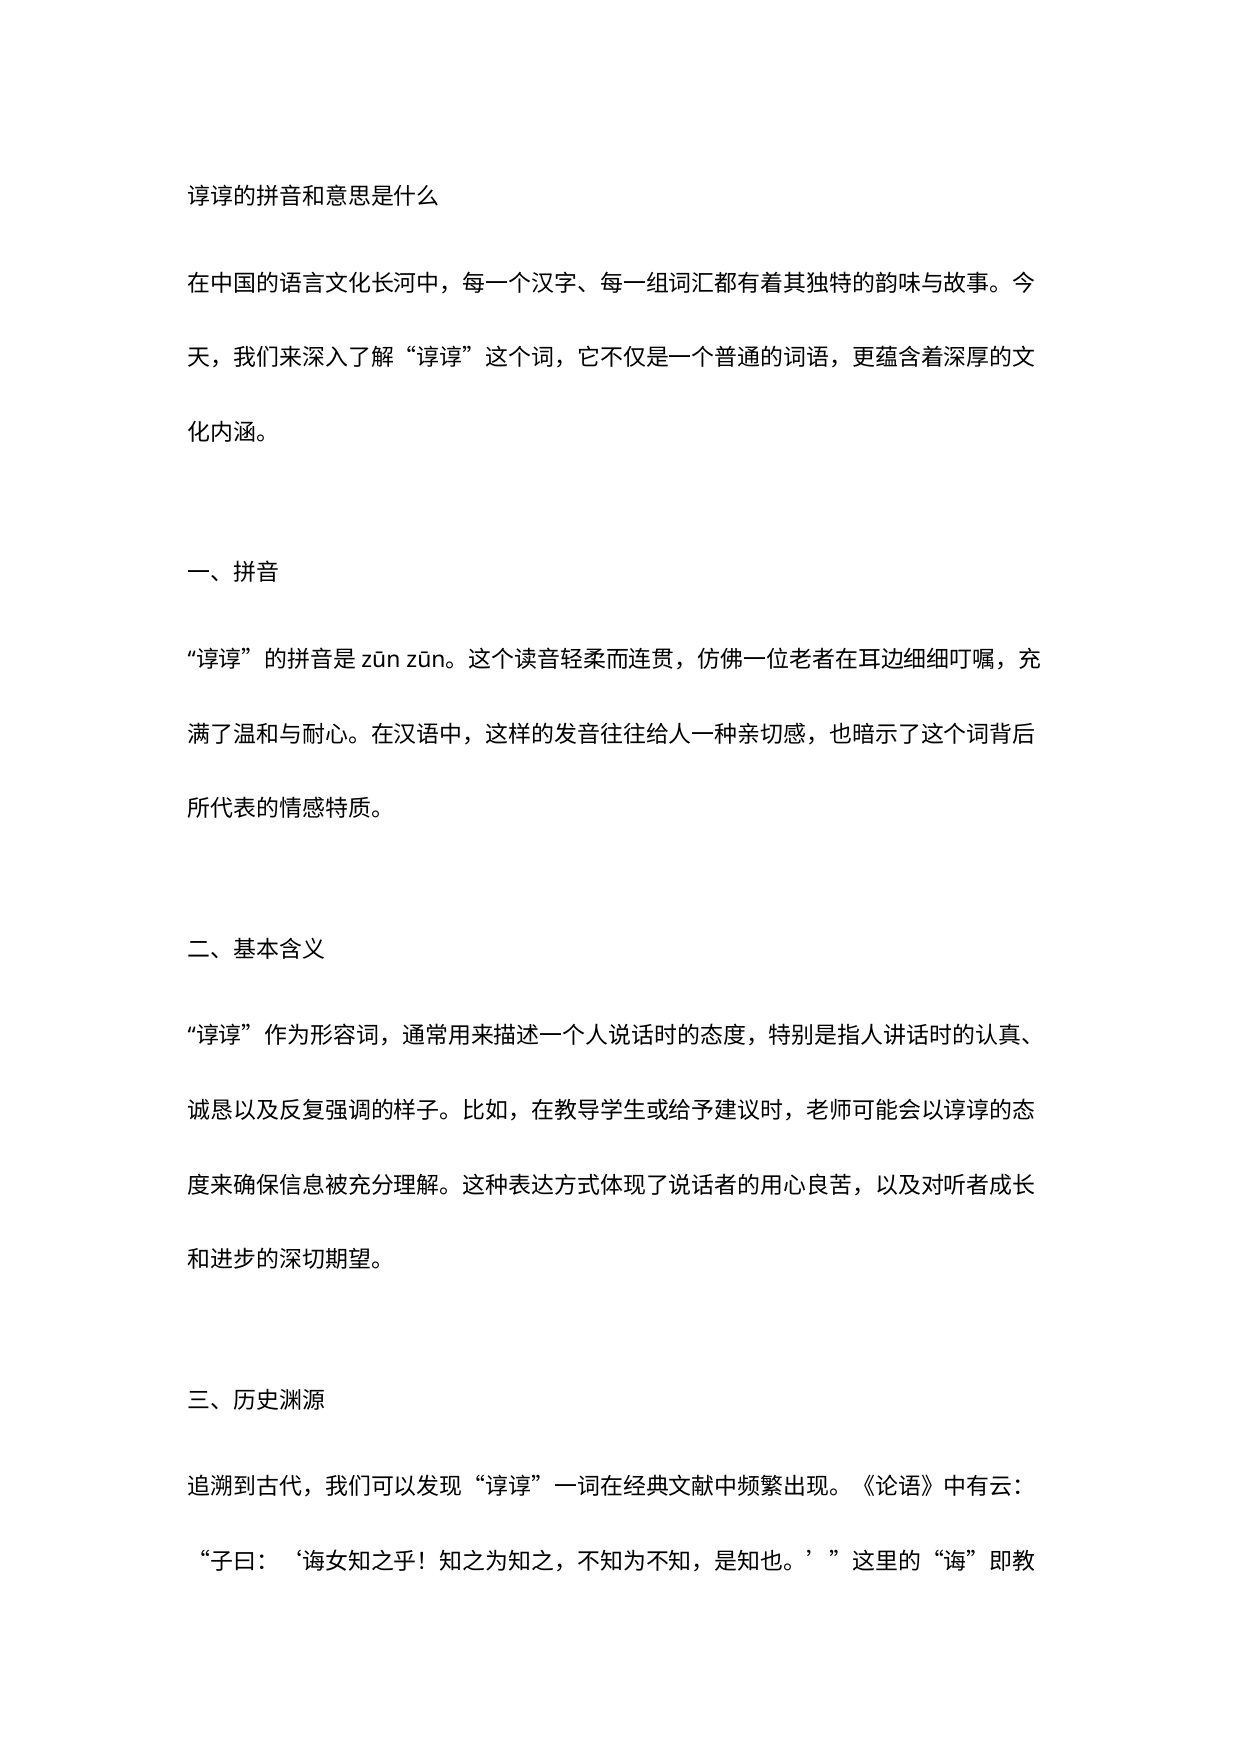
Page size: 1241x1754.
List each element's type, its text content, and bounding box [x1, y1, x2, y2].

text 三、历史渊源 [187, 1366, 1053, 1431]
text 谆谆的拼音和意思是什么 [187, 162, 1053, 227]
text “谆谆”作为形容词，通常用来描述一个人说话时的态度，特别是指人讲话时的认真、诚恳以及反复强调的样子。比如，在教导学生或给予建议时，老师可能会以谆谆的态度来确保信息被充分理解。这种表达方式体现了说话者的用心良苦，以及对听者成长和进步的深切期望。 [187, 1001, 1053, 1290]
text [187, 1452, 1053, 1592]
text 一、拼音 [187, 538, 1053, 603]
text 在中国的语言文化长河中，每一个汉字、每一组词汇都有着其独特的韵味与故事。今天，我们来深入了解“谆谆”这个词，它不仅是一个普通的词语，更蕴含着深厚的文化内涵。 [187, 248, 1053, 463]
text 二、基本含义 [187, 915, 1053, 980]
text “谆谆”的拼音是 zūn zūn。这个读音轻柔而连贯，仿佛一位老者在耳边细细叮嘱，充满了温和与耐心。在汉语中，这样的发音往往给人一种亲切感，也暗示了这个词背后所代表的情感特质。 [187, 625, 1053, 839]
